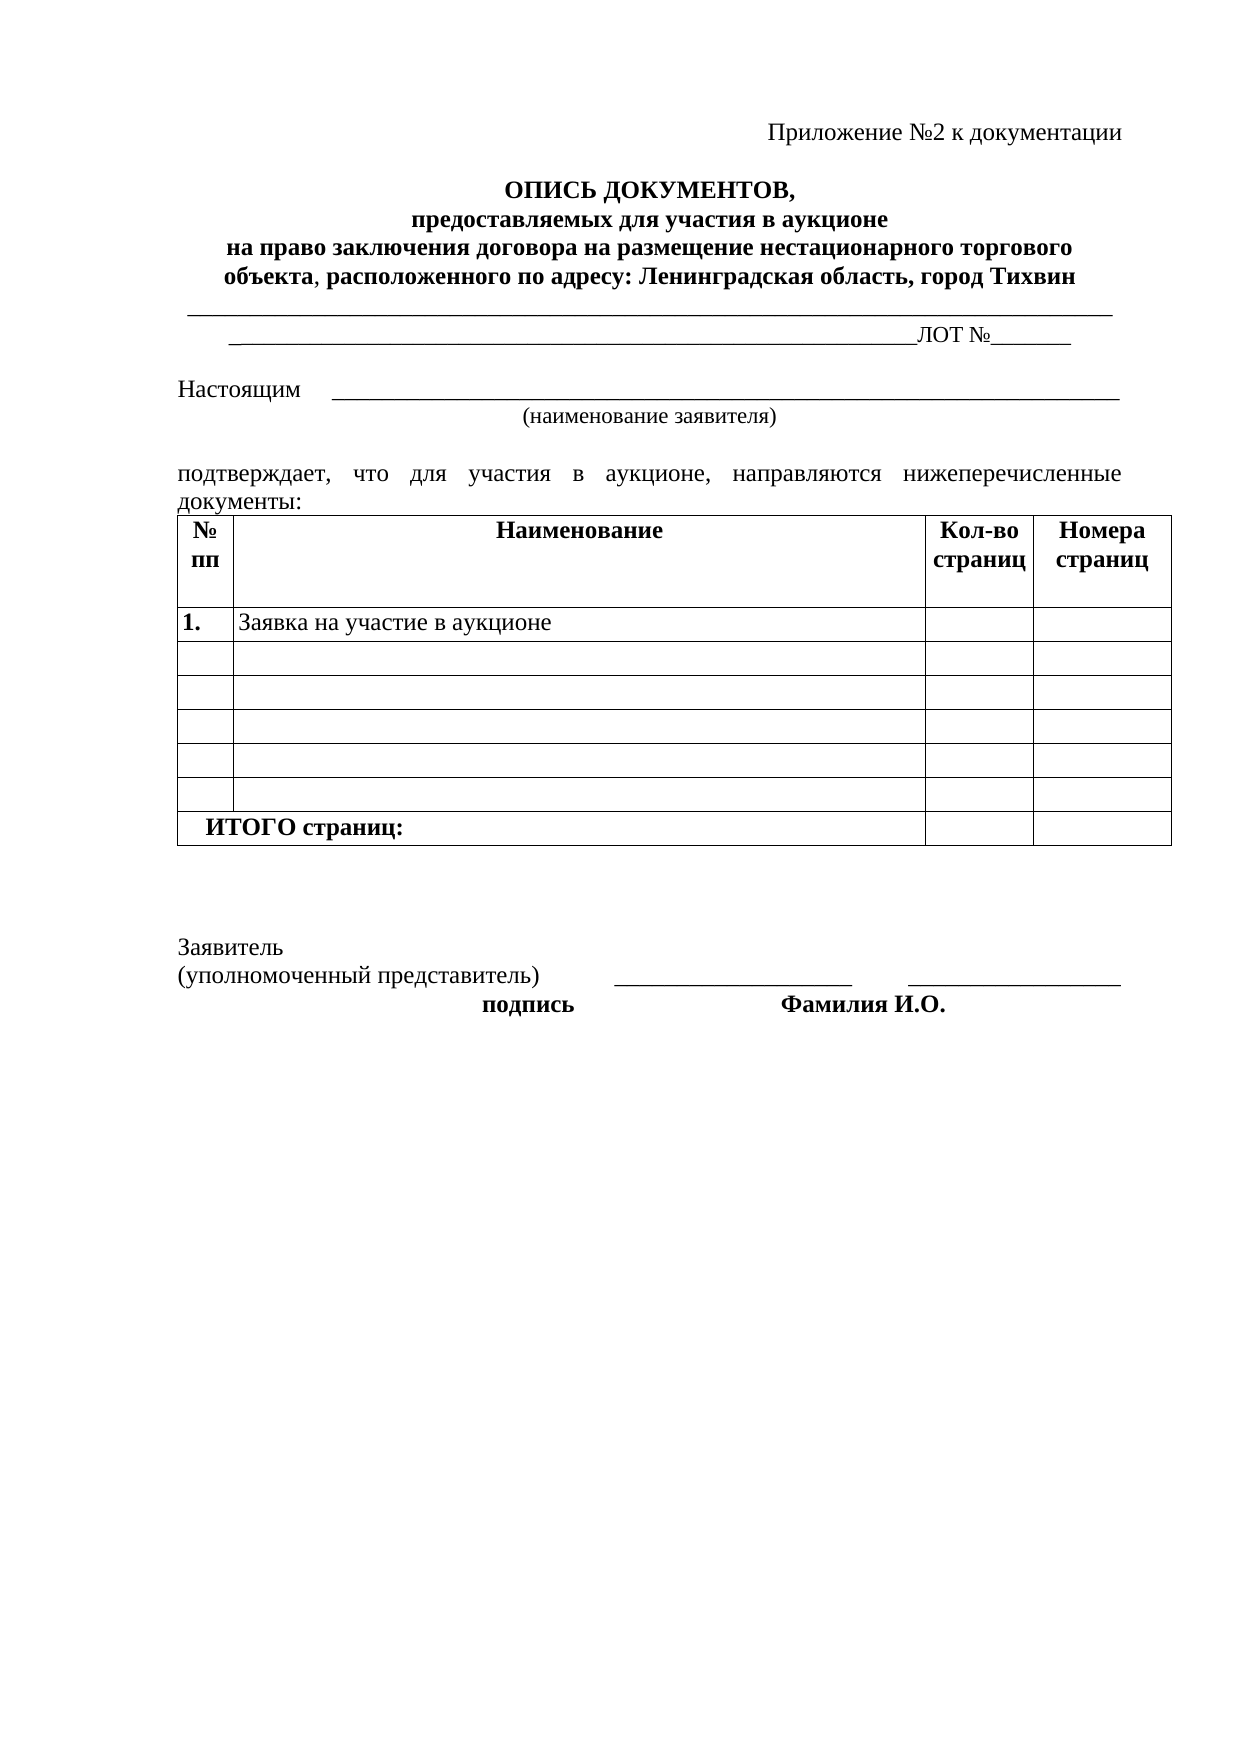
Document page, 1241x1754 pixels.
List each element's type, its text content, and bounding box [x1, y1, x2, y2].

text (уполномоченный представитель) ___________________ _________________ [177, 961, 1122, 989]
table_cell [234, 778, 925, 811]
table_cell [178, 744, 233, 777]
table_header Кол-во страниц [926, 516, 1033, 607]
table_cell ИТОГО страниц: [178, 812, 925, 845]
table_cell [1034, 778, 1171, 811]
text подтверждает, что для участия в аукционе, направляются нижеперечисленные документы: [177, 458, 1122, 515]
table_cell [1034, 642, 1171, 675]
table_cell [178, 778, 233, 811]
table_cell [926, 710, 1033, 743]
table_cell [234, 642, 925, 675]
table_header Наименование [234, 516, 925, 607]
table_cell [926, 778, 1033, 811]
table_cell [178, 642, 233, 675]
text Заявитель [177, 932, 1122, 961]
text предоставляемых для участия в аукционе [177, 204, 1122, 232]
text Приложение №2 к документации [177, 117, 1122, 146]
text ОПИСЬ ДОКУМЕНТОВ, [177, 175, 1122, 204]
table_cell Заявка на участие в аукционе [234, 608, 925, 641]
table_cell 1. [178, 608, 233, 641]
table_cell [926, 642, 1033, 675]
table_header Номера страниц [1034, 516, 1171, 607]
table_cell [926, 812, 1033, 845]
text на право заключения договора на размещение нестационарного торгового [177, 232, 1122, 261]
table_cell [926, 608, 1033, 641]
table_cell [234, 744, 925, 777]
table_cell [926, 676, 1033, 709]
table_cell [234, 710, 925, 743]
text подпись Фамилия И.О. [177, 989, 1122, 1018]
table_cell [178, 710, 233, 743]
table_cell [1034, 744, 1171, 777]
table_cell [234, 676, 925, 709]
text объекта, расположенного по адресу: Ленинградская область, город Тихвин ______________________________________________________________________________________________________________________________________ЛОТ №_______ [177, 261, 1122, 347]
table_cell [1034, 710, 1171, 743]
text Настоящим _______________________________________________________________ [177, 374, 1122, 402]
table_cell [178, 676, 233, 709]
table_header № пп [178, 516, 233, 607]
table_cell [1034, 676, 1171, 709]
table_cell [1034, 812, 1171, 845]
table_cell [1034, 608, 1171, 641]
table_cell [926, 744, 1033, 777]
text (наименование заявителя) [177, 402, 1122, 429]
